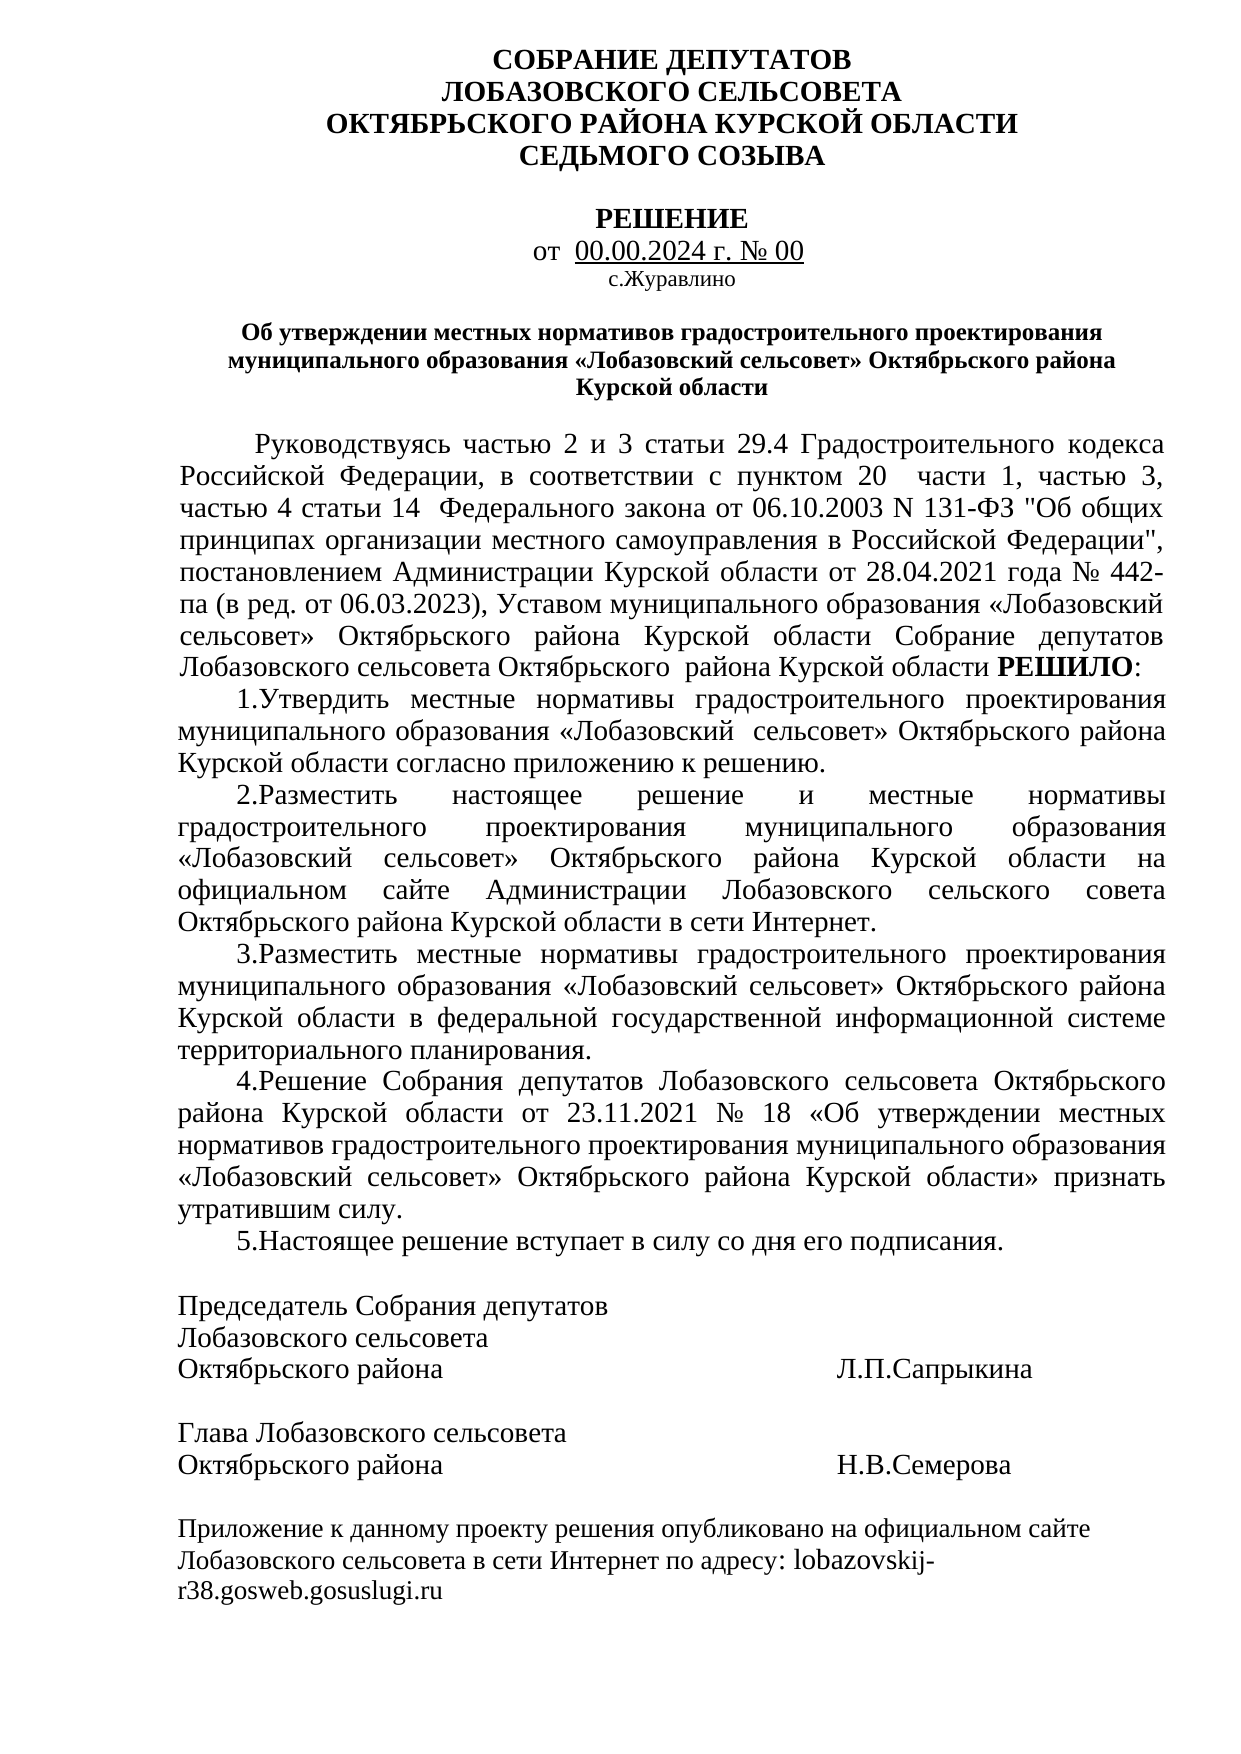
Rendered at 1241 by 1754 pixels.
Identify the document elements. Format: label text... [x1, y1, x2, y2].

text СОБРАНИЕ ДЕПУТАТОВ [177, 44, 1167, 76]
text Курской области [177, 374, 1167, 401]
text с.Журавлино [177, 267, 1167, 292]
text Руководствуясь частью 2 и 3 статьи 29.4 Градостроительного кодекса Российской Федерации, в соответствии с пунктом 20 части 1, частью 3, частью 4 статьи 14 Федерального закона от 06.10.2003 N 131-ФЗ "Об общих принципах организации местного самоуправления в Российской Федерации", постановлением Администрации Курской области от 28.04.2021 года № 442-па (в ред. от 06.03.2023), Уставом муниципального образования «Лобазовский сельсовет» Октябрьского района Курской области Собрание депутатов Лобазовского сельсовета Октябрьского района Курской области РЕШИЛО: [179, 428, 1164, 683]
title Лобазовского сельсовета [177, 1322, 1167, 1353]
title Председатель Собрания депутатов [177, 1290, 1167, 1322]
text СЕДЬМОГО СОЗЫВА [177, 140, 1167, 171]
text ЛОБАЗОВСКОГО СЕЛЬСОВЕТА [177, 76, 1167, 108]
title Глава Лобазовского сельсовета [177, 1417, 1167, 1449]
text 5.Настоящее решение вступает в силу со дня его подписания. [177, 1224, 1167, 1256]
text Об утверждении местных нормативов градостроительного проектирования [177, 319, 1167, 346]
text Приложение к данному проекту решения опубликовано на официальном сайте Лобазовского сельсовета в сети Интернет по адресу: lobazovskij-r38.gosweb.gosuslugi.ru [177, 1514, 1167, 1605]
text 1.Утвердить местные нормативы градостроительного проектирования муниципального образования «Лобазовский сельсовет» Октябрьского района Курской области согласно приложению к решению. [177, 683, 1167, 779]
text муниципального образования «Лобазовский сельсовет» Октябрьского района [177, 346, 1167, 374]
title Октябрьского района Л.П.Сапрыкина [177, 1353, 1167, 1385]
text ОКТЯБРЬСКОГО РАЙОНА КУРСКОЙ ОБЛАСТИ [177, 108, 1167, 140]
text 3.Разместить местные нормативы градостроительного проектирования муниципального образования «Лобазовский сельсовет» Октябрьского района Курской области в федеральной государственной информационной системе территориального планирования. [177, 938, 1167, 1065]
text РЕШЕНИЕ [177, 203, 1167, 235]
title Октябрьского района Н.В.Семерова [177, 1449, 1167, 1481]
text 2.Разместить настоящее решение и местные нормативы градостроительного проектирования муниципального образования «Лобазовский сельсовет» Октябрьского района Курской области на официальном сайте Администрации Лобазовского сельского совета Октябрьского района Курской области в сети Интернет. [177, 779, 1167, 938]
text от 00.00.2024 г. № 00. [177, 235, 1167, 267]
text 4.Решение Собрания депутатов Лобазовского сельсовета Октябрьского района Курской области от 23.11.2021 № 18 «Об утверждении местных нормативов градостроительного проектирования муниципального образования «Лобазовский сельсовет» Октябрьского района Курской области» признать утратившим силу. [177, 1065, 1167, 1224]
